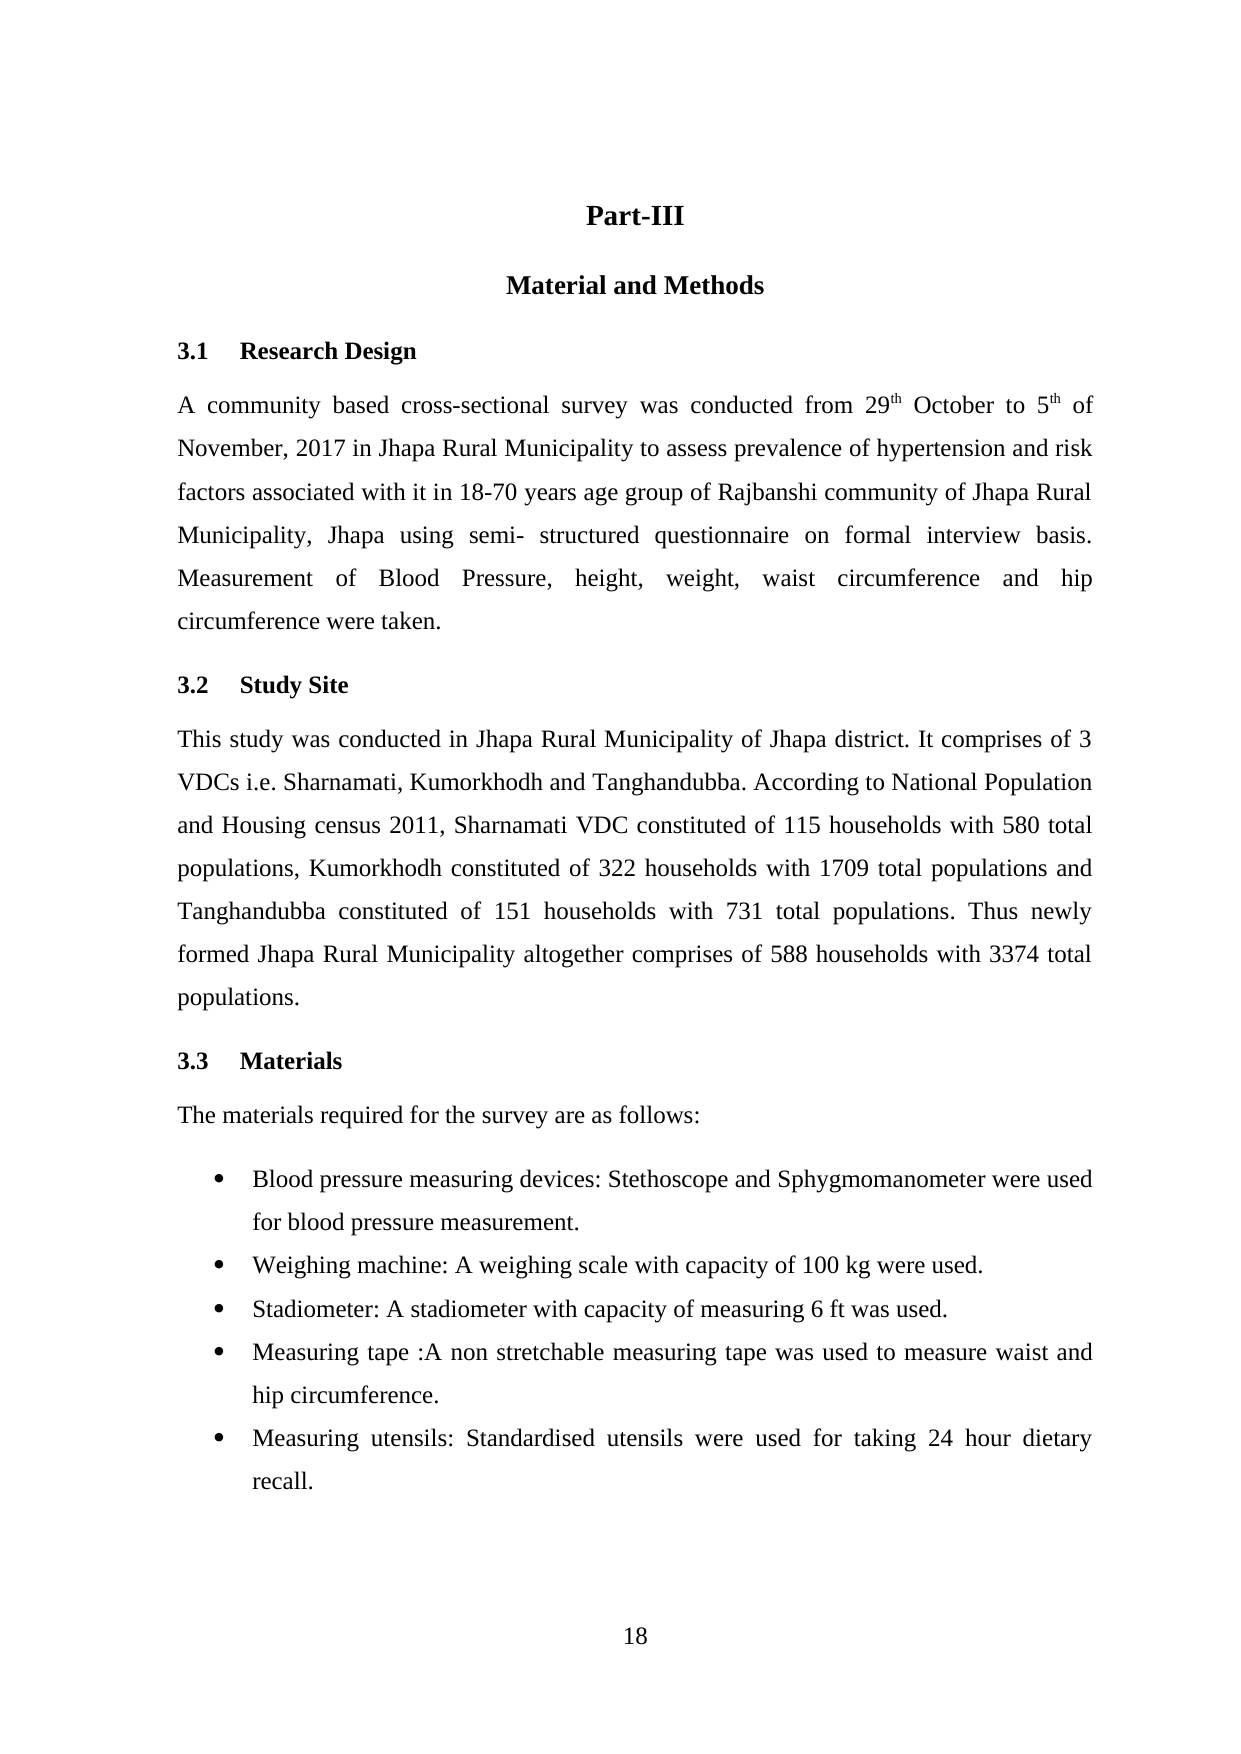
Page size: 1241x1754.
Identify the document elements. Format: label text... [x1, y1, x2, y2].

subtitle 3.1 Research Design [177, 336, 1093, 365]
text This study was conducted in Jhapa Rural Municipality of Jhapa district. It comprises of 3 VDCs i.e. Sharnamati, Kumorkhodh and Tanghandubba. According to National Population and Housing census 2011, Sharnamati VDC constituted of 115 households with 580 total populations, Kumorkhodh constituted of 322 households with 1709 total populations and Tanghandubba constituted of 151 households with 731 total populations. Thus newly formed Jhapa Rural Municipality altogether comprises of 588 households with 3374 total populations. [177, 724, 1093, 1011]
list Stadiometer: A stadiometer with capacity of measuring 6 ft was used. [214, 1294, 1093, 1322]
list Weighing machine: A weighing scale with capacity of 100 kg were used. [214, 1251, 1093, 1279]
subtitle 3.3 Materials [177, 1046, 1093, 1075]
text A community based cross-sectional survey was conducted from 29th October to 5th of November, 2017 in Jhapa Rural Municipality to assess prevalence of hypertension and risk factors associated with it in 18-70 years age group of Rajbanshi community of Jhapa Rural Municipality, Jhapa using semi- structured questionnaire on formal interview basis. Measurement of Blood Pressure, height, weight, waist circumference and hip circumference were taken. [177, 390, 1093, 635]
list Measuring tape :A non stretchable measuring tape was used to measure waist and hip circumference. [214, 1337, 1093, 1409]
text The materials required for the survey are as follows: [177, 1100, 1093, 1129]
list Measuring utensils: Standardised utensils were used for taking 24 hour dietary recall. [214, 1423, 1093, 1495]
list Blood pressure measuring devices: Stethoscope and Sphygmomanometer were used for blood pressure measurement. [214, 1164, 1093, 1236]
text Part-III [177, 198, 1093, 231]
subtitle 3.2 Study Site [177, 670, 1093, 699]
subtitle Material and Methods [177, 269, 1093, 300]
